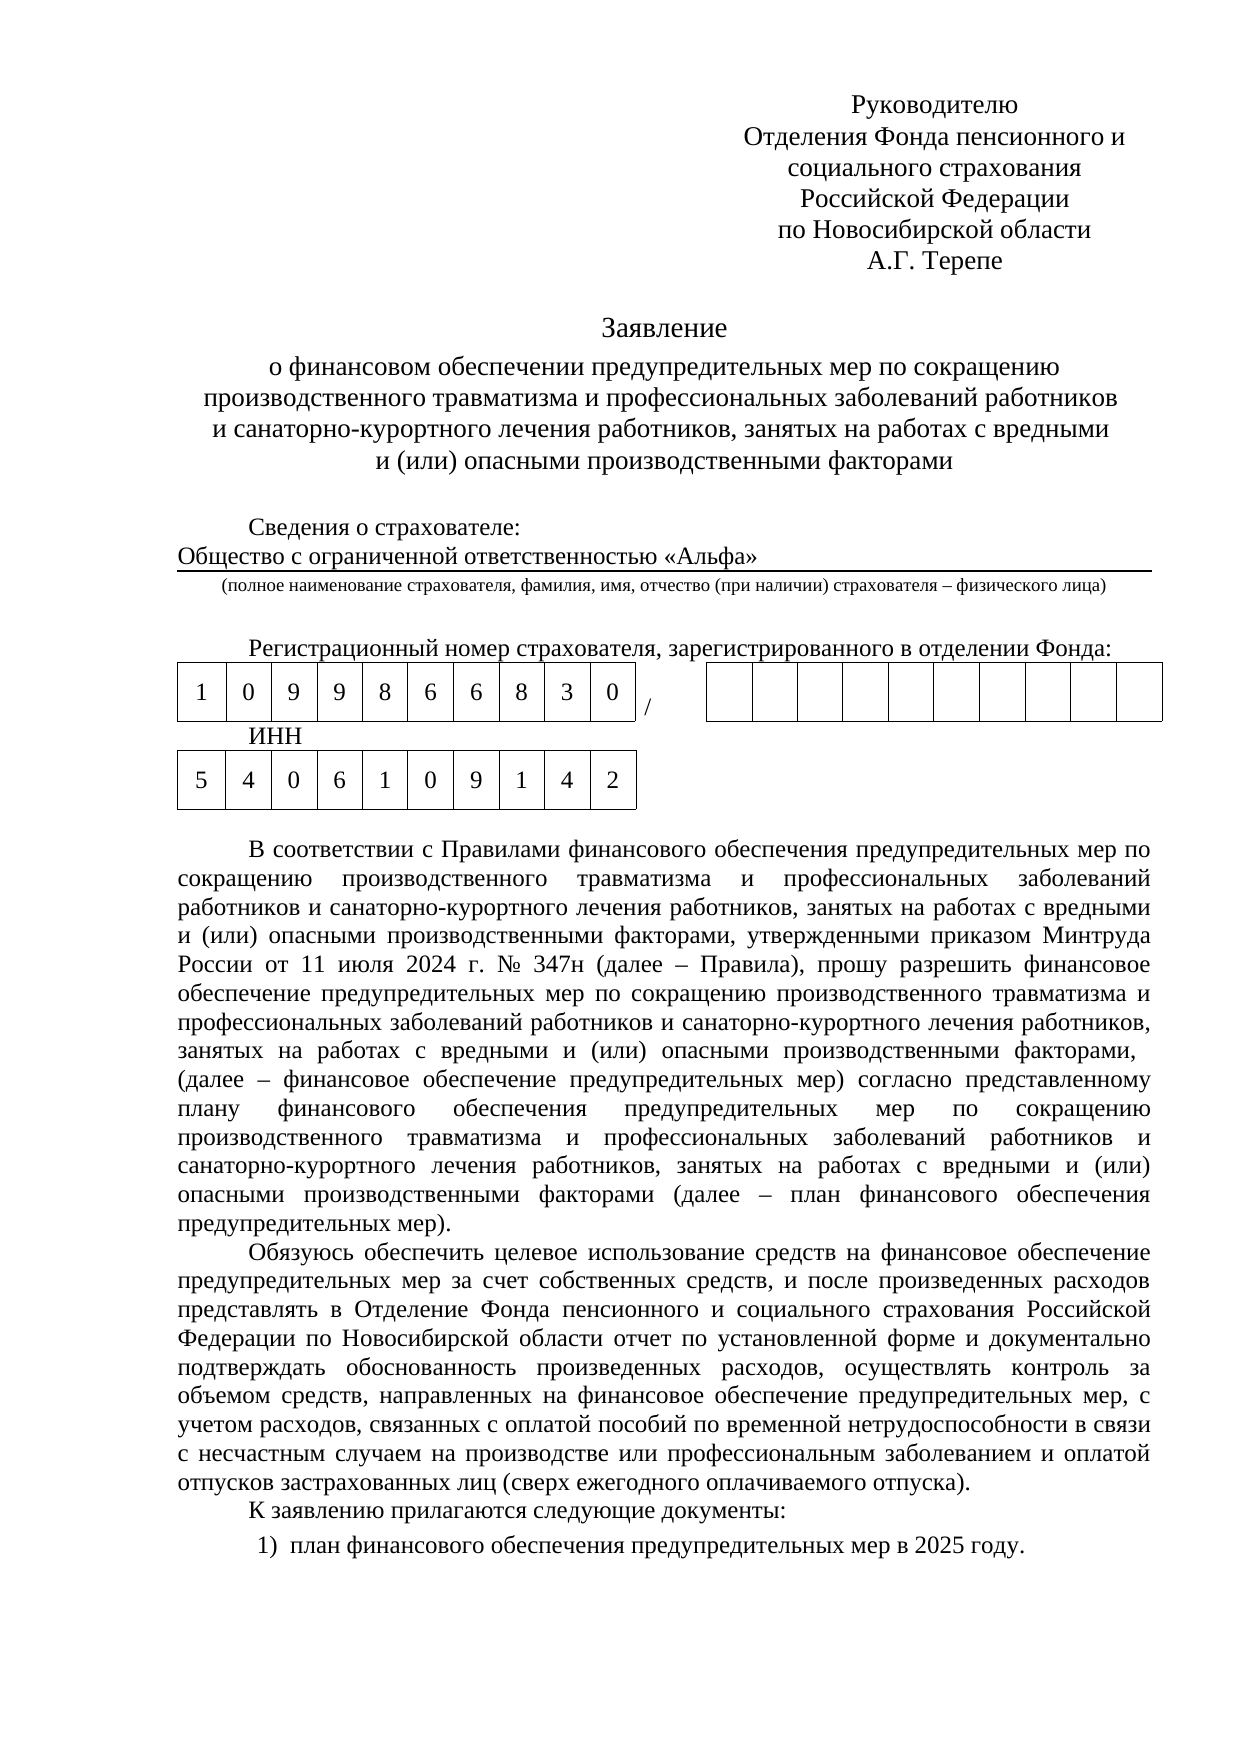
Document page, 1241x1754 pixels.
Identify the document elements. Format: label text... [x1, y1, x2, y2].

text Отделения Фонда пенсионного и [718, 120, 1152, 151]
table_header 6 [408, 663, 453, 721]
table_header 6 [318, 751, 362, 809]
table_header 0 [272, 751, 317, 809]
table_header 0 [591, 663, 635, 721]
table_header 1 [178, 663, 226, 721]
table_header [843, 663, 888, 721]
table_header [980, 663, 1025, 721]
text о финансовом обеспечении предупредительных мер по сокращению производственного травматизма и профессиональных заболеваний работников и санаторно-курортного лечения работников, занятых на работах с вредными и (или) опасными производственными факторами [177, 350, 1152, 475]
table_header 9 [272, 663, 317, 721]
table_header [798, 663, 842, 721]
table_header 4 [545, 751, 590, 809]
text Заявление [177, 311, 1152, 344]
text Руководителю [718, 89, 1152, 120]
table_header 4 [226, 751, 271, 809]
text А.Г. Терепе [718, 244, 1152, 276]
table_header 3 [545, 663, 590, 721]
table_header 9 [318, 663, 362, 721]
table_header 6 [454, 663, 499, 721]
text ИНН [177, 721, 1152, 750]
table_header [707, 663, 752, 721]
text Сведения о страхователе: [177, 512, 1152, 541]
table_header 2 [591, 751, 636, 809]
table_header [889, 663, 933, 721]
table_header 0 [408, 751, 453, 809]
text социального страхования Российской Федерации [718, 151, 1152, 213]
table_header / [636, 662, 706, 721]
table_header [1026, 663, 1070, 721]
table_header 5 [178, 751, 225, 809]
table_header 8 [363, 663, 407, 721]
table_header 8 [500, 663, 544, 721]
table_header 1 [500, 751, 544, 809]
text по Новосибирской области [718, 213, 1152, 244]
text Регистрационный номер страхователя, зарегистрированного в отделении Фонда: [177, 633, 1152, 662]
text В соответствии с Правилами финансового обеспечения предупредительных мер по сокращению производственного травматизма и профессиональных заболеваний работников и санаторно-курортного лечения работников, занятых на работах с вредными и (или) опасными производственными факторами, утвержденными приказом Минтруда России от 11 июля 2024 г. № 347н (далее – Правила), прошу разрешить финансовое обеспечение предупредительных мер по сокращению производственного травматизма и профессиональных заболеваний работников и санаторно-курортного лечения работников, занятых на работах с вредными и (или) опасными производственными факторами, (далее – финансовое обеспечение предупредительных мер) согласно представленному плану финансового обеспечения предупредительных мер по сокращению производственного травматизма и профессиональных заболеваний работников и санаторно-курортного лечения работников, занятых на работах с вредными и (или) опасными производственными факторами (далее – план финансового обеспечения предупредительных мер). [177, 834, 1152, 1237]
table_header 1) план финансового обеспечения предупредительных мер в 2025 году. [251, 1524, 1129, 1564]
text Общество с ограниченной ответственностью «Альфа» [177, 541, 1152, 570]
text (полное наименование страхователя, фамилия, имя, отчество (при наличии) страхователя – физического лица) [177, 572, 1152, 596]
table_header 0 [227, 663, 271, 721]
table_header [934, 663, 979, 721]
table_header 9 [454, 751, 499, 809]
text Обязуюсь обеспечить целевое использование средств на финансовое обеспечение предупредительных мер за счет собственных средств, и после произведенных расходов представлять в Отделение Фонда пенсионного и социального страхования Российской Федерации по Новосибирской области отчет по установленной форме и документально подтверждать обоснованность произведенных расходов, осуществлять контроль за объемом средств, направленных на финансовое обеспечение предупредительных мер, с учетом расходов, связанных с оплатой пособий по временной нетрудоспособности в связи с несчастным случаем на производстве или профессиональным заболеванием и оплатой отпусков застрахованных лиц (сверх ежегодного оплачиваемого отпуска). [177, 1237, 1152, 1495]
table_header [1117, 663, 1162, 721]
table_header [1071, 663, 1116, 721]
table_header [753, 663, 797, 721]
text К заявлению прилагаются следующие документы: [177, 1495, 1152, 1524]
table_header 1 [363, 751, 407, 809]
